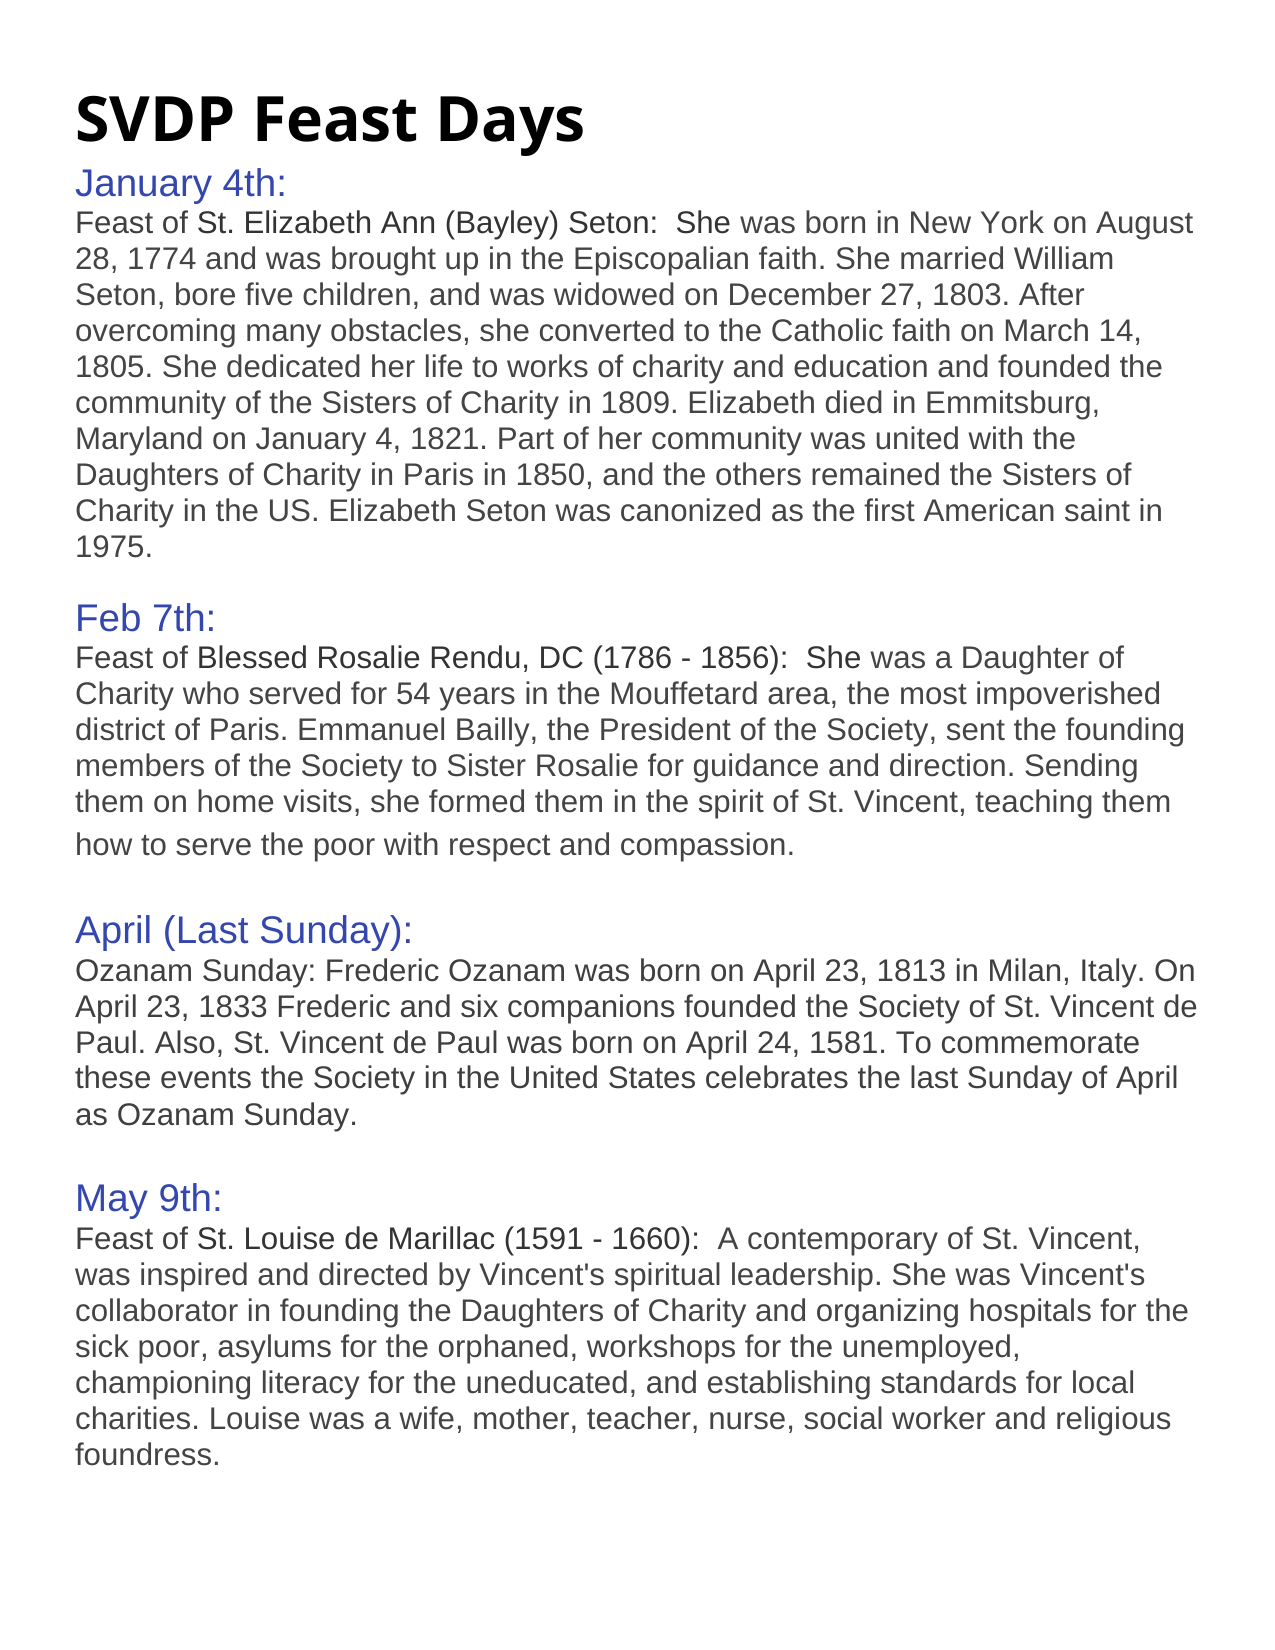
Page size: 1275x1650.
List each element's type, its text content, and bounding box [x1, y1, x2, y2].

text January 4th: [75, 160, 1200, 204]
text Feast of St. Louise de Marillac (1591 - 1660): A contemporary of St. Vincent, was inspired and directed by Vincent's spiritual leadership. She was Vincent's collaborator in founding the Daughters of Charity and organizing hospitals for the sick poor, asylums for the orphaned, workshops for the unemployed, championing literacy for the uneducated, and establishing standards for local charities. Louise was a wife, mother, teacher, nurse, social worker and religious foundress. [75, 1220, 1200, 1472]
text Ozanam Sunday: Frederic Ozanam was born on April 23, 1813 in Milan, Italy. On April 23, 1833 Frederic and six companions founded the Society of St. Vincent de Paul. Also, St. Vincent de Paul was born on April 24, 1581. To commemorate these events the Society in the United States celebrates the last Sunday of April as Ozanam Sunday. [75, 952, 1200, 1131]
text Feb 7th: [75, 595, 1200, 639]
text Feast of St. Elizabeth Ann (Bayley) Seton: She was born in New York on August 28, 1774 and was brought up in the Episcopalian faith. She married William Seton, bore five children, and was widowed on December 27, 1803. After overcoming many obstacles, she converted to the Catholic faith on March 14, 1805. She dedicated her life to works of charity and education and founded the community of the Sisters of Charity in 1809. Elizabeth died in Emmitsburg, Maryland on January 4, 1821. Part of her community was united with the Daughters of Charity in Paris in 1850, and the others remained the Sisters of Charity in the US. Elizabeth Seton was canonized as the first American saint in 1975. [75, 204, 1200, 564]
text Feast of Blessed Rosalie Rendu, DC (1786 - 1856): She was a Daughter of Charity who served for 54 years in the Mouffetard area, the most impoverished district of Paris. Emmanuel Bailly, the President of the Society, sent the founding members of the Society to Sister Rosalie for guidance and direction. Sending them on home visits, she formed them in the spirit of St. Vincent, teaching them how to serve the poor with respect and compassion. [75, 639, 1200, 863]
text April (Last Sunday): [75, 907, 1200, 952]
text May 9th: [75, 1176, 1200, 1220]
